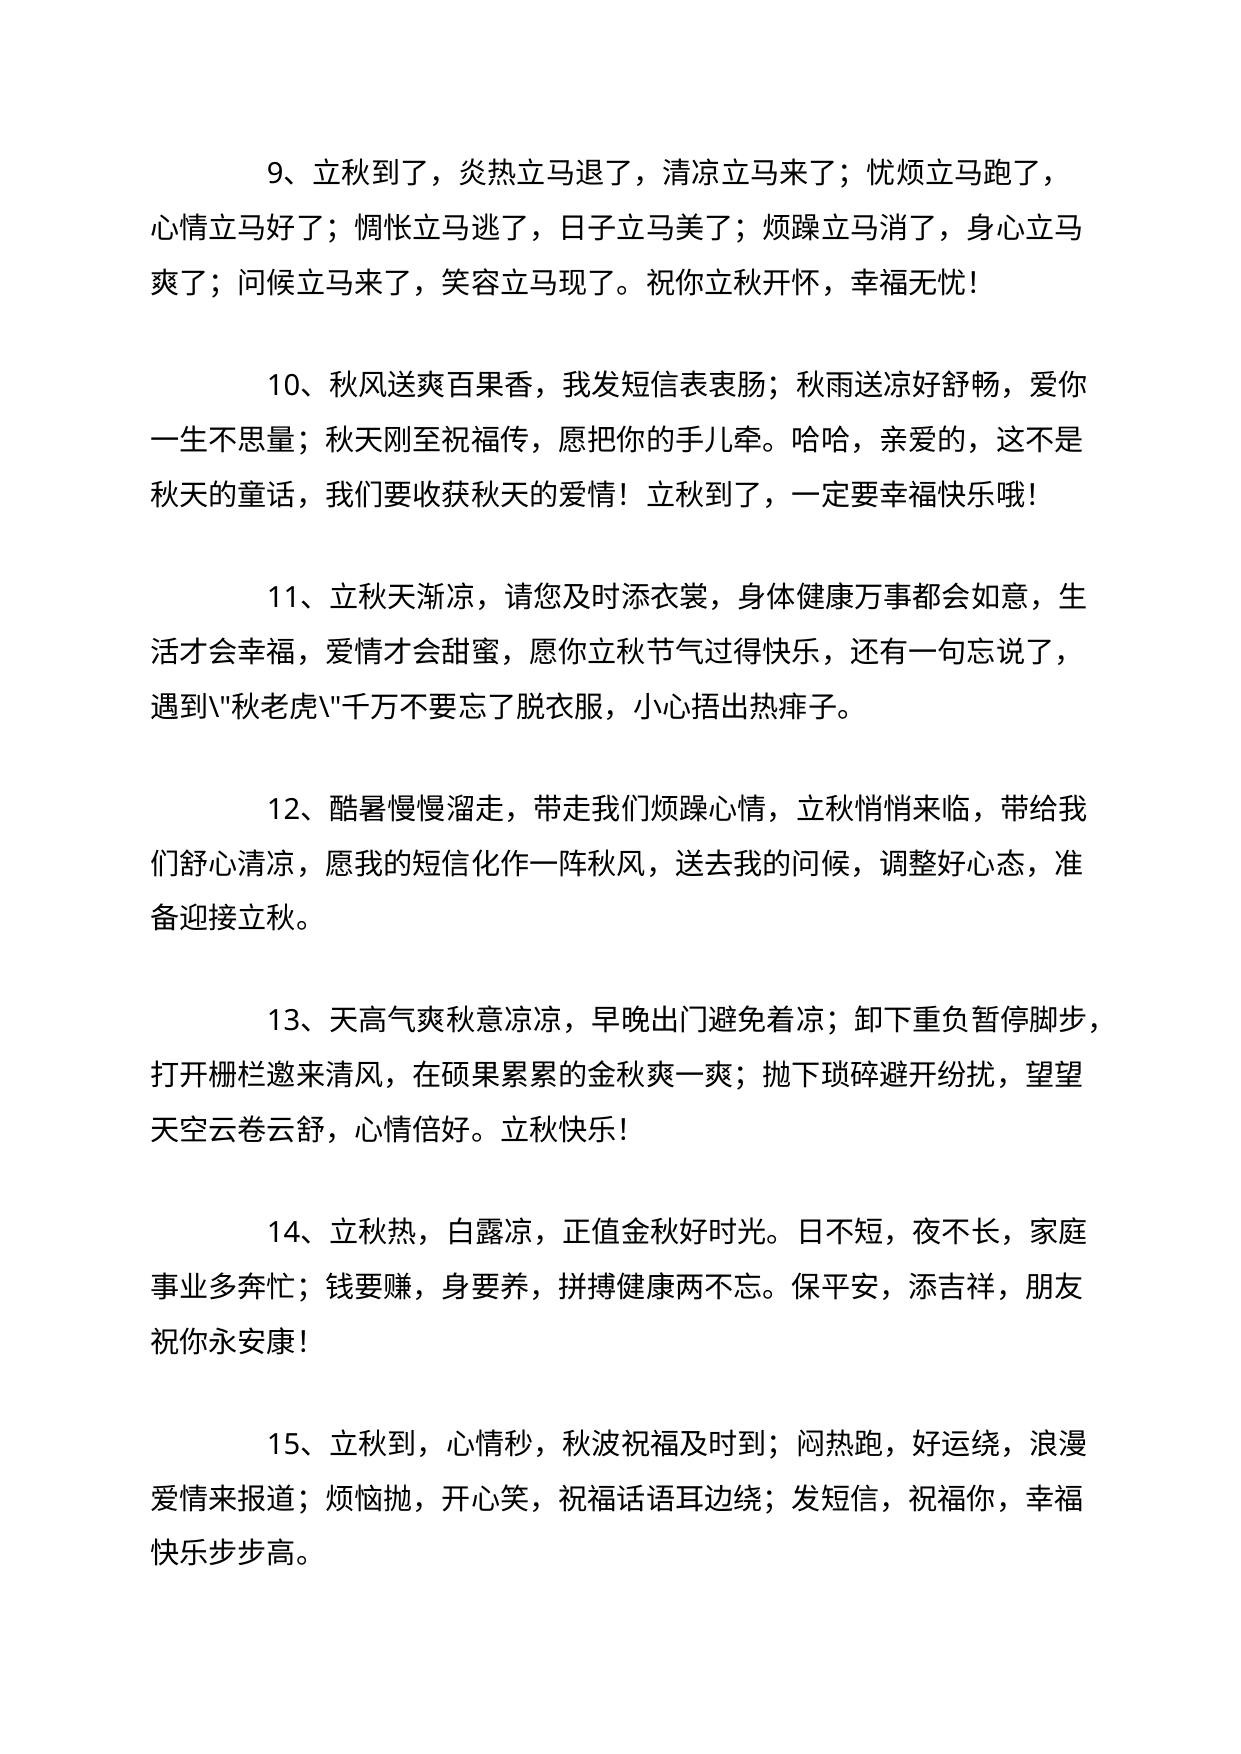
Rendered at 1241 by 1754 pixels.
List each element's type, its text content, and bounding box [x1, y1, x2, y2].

text 10、秋风送爽百果香，我发短信表衷肠；秋雨送凉好舒畅，爱你一生不思量；秋天刚至祝福传，愿把你的手儿牵。哈哈，亲爱的，这不是秋天的童话，我们要收获秋天的爱情！立秋到了，一定要幸福快乐哦！ [150, 362, 1090, 514]
text 9、立秋到了，炎热立马退了，清凉立马来了；忧烦立马跑了，心情立马好了；惆怅立马逃了，日子立马美了；烦躁立马消了，身心立马爽了；问候立马来了，笑容立马现了。祝你立秋开怀，幸福无忧！ [150, 150, 1090, 302]
text 11、立秋天渐凉，请您及时添衣裳，身体健康万事都会如意，生活才会幸福，爱情才会甜蜜，愿你立秋节气过得快乐，还有一句忘说了，遇到\"秋老虎\"千万不要忘了脱衣服，小心捂出热痱子。 [150, 573, 1090, 726]
text 13、天高气爽秋意凉凉，早晚出门避免着凉；卸下重负暂停脚步，打开栅栏邀来清风，在硕果累累的金秋爽一爽；抛下琐碎避开纷扰，望望天空云卷云舒，心情倍好。立秋快乐！ [150, 997, 1090, 1149]
text 12、酷暑慢慢溜走，带走我们烦躁心情，立秋悄悄来临，带给我们舒心清凉，愿我的短信化作一阵秋风，送去我的问候，调整好心态，准备迎接立秋。 [150, 785, 1090, 937]
text 14、立秋热，白露凉，正值金秋好时光。日不短，夜不长，家庭事业多奔忙；钱要赚，身要养，拼搏健康两不忘。保平安，添吉祥，朋友祝你永安康！ [150, 1208, 1090, 1361]
text 15、立秋到，心情秒，秋波祝福及时到；闷热跑，好运绕，浪漫爱情来报道；烦恼抛，开心笑，祝福话语耳边绕；发短信，祝福你，幸福快乐步步高。 [150, 1420, 1090, 1572]
